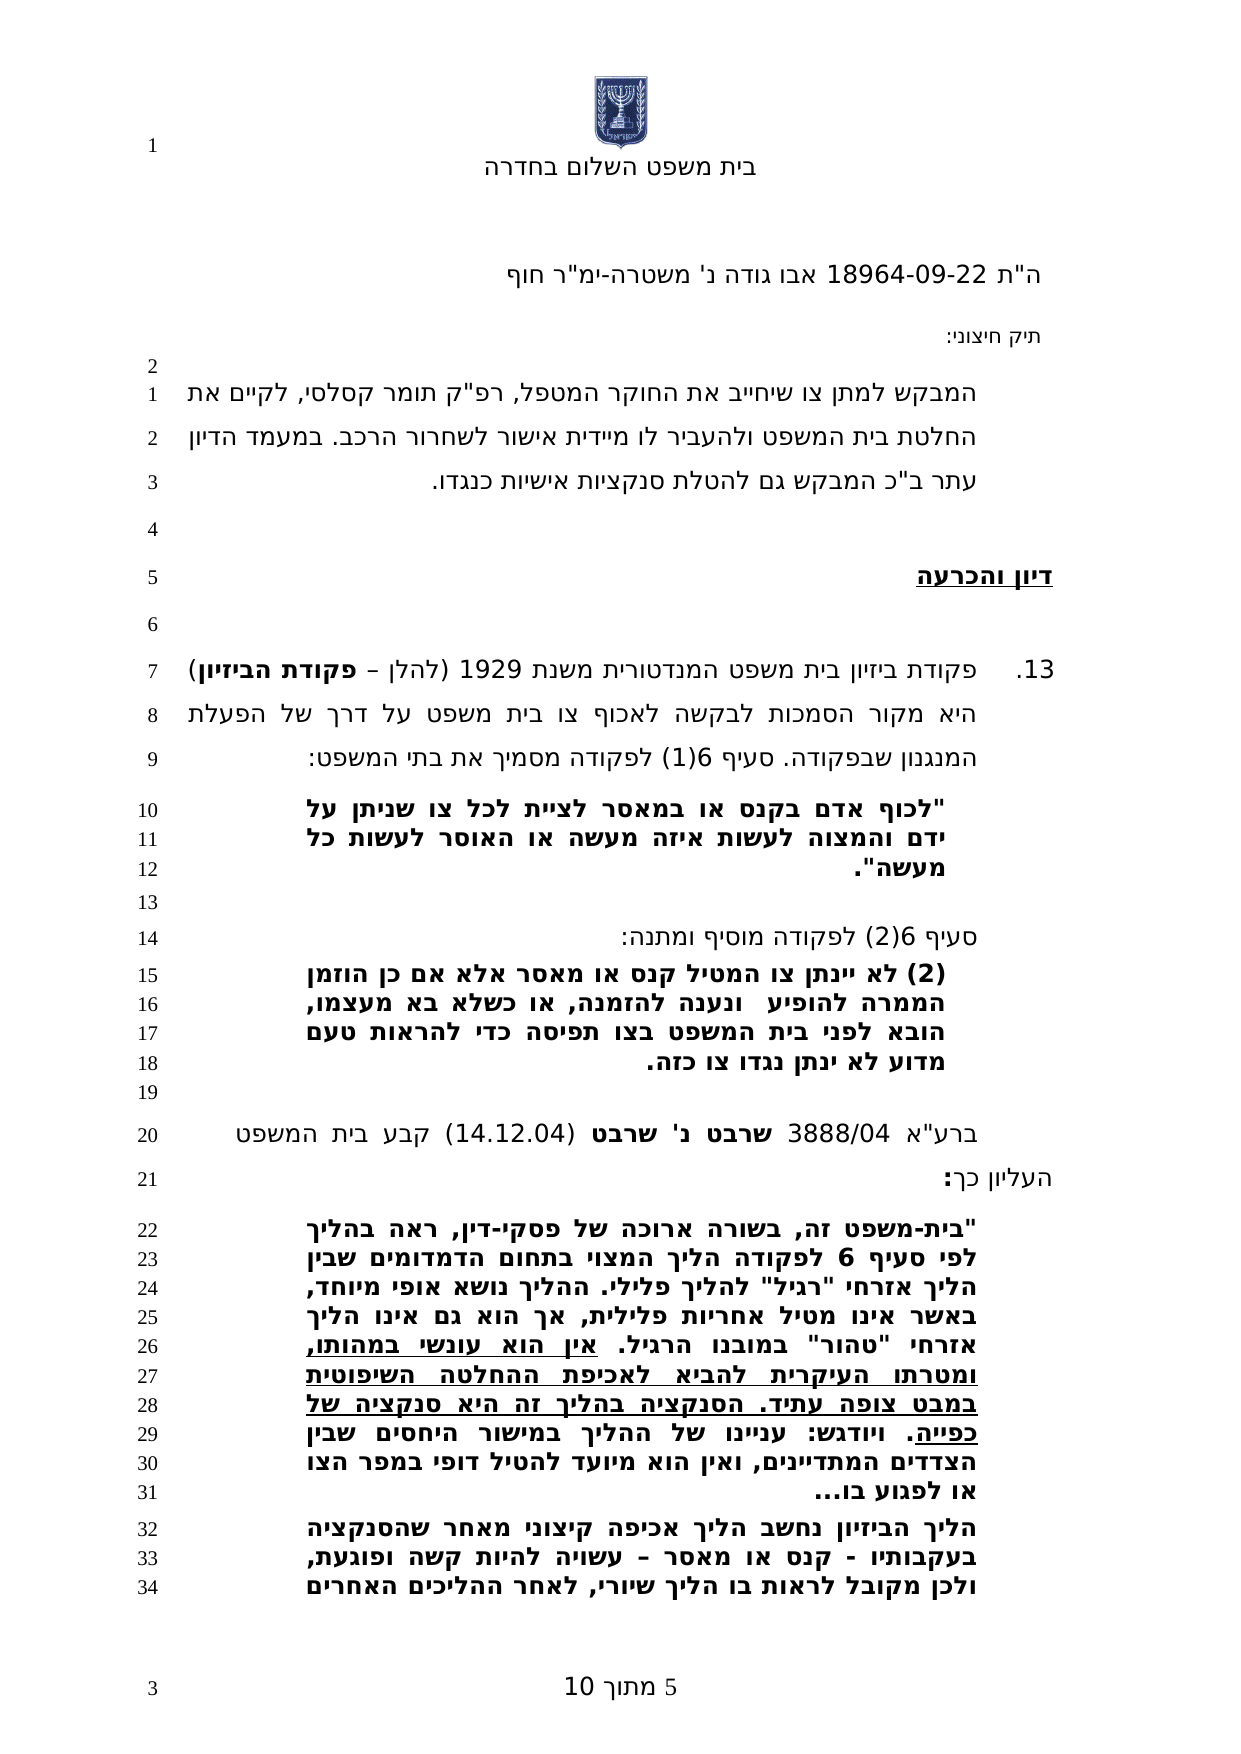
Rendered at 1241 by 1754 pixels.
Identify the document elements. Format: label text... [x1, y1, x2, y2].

text סעיף 6(2) לפקודה מוסיף ומתנה: [306, 922, 978, 952]
text ברע"א 3888/04 שרבט נ' שרבט (14.12.04) קבע בית המשפט העליון כך: [235, 1119, 1053, 1192]
text "לכוף אדם בקנס או במאסר לציית לכל צו שניתן על ידם והמצוה לעשות איזה מעשה או האוסר לעשות כל מעשה". [306, 794, 1015, 882]
list פקודת ביזיון בית משפט המנדטורית משנת 1929 (להלן – פקודת הביזיון) היא מקור הסמכות לבקשה לאכוף צו בית משפט על דרך של הפעלת המנגנון שבפקודה. סעיף 6(1) לפקודה מסמיך את בתי המשפט: [187, 656, 1015, 772]
text "בית-משפט זה, בשורה ארוכה של פסקי-דין, ראה בהליך לפי סעיף 6 לפקודה הליך המצוי בתחום הדמדומים שבין הליך אזרחי "רגיל" להליך פלילי. ההליך נושא אופי מיוחד, באשר אינו מטיל אחריות פלילית, אך הוא גם אינו הליך אזרחי "טהור" במובנו הרגיל. אין הוא עונשי במהותו, ומטרתו העיקרית להביא לאכיפת ההחלטה השיפוטית במבט צופה עתיד. הסנקציה בהליך זה היא סנקציה של כפייה. ויודגש: עניינו של ההליך במישור היחסים שבין הצדדים המתדיינים, ואין הוא מיועד להטיל דופי במפר הצו או לפגוע בו... [306, 1214, 978, 1385]
text (2) לא יינתן צו המטיל קנס או מאסר אלא אם כן הוזמן הממרה להופיע ונענה להזמנה, או כשלא בא מעצמו, הובא לפני בית המשפט בצו תפיסה כדי להראות טעם מדוע לא ינתן נגדו צו כזה. [306, 959, 988, 1076]
text דיון והכרעה [187, 561, 1053, 590]
picture [589, 75, 651, 152]
text "בית-משפט זה, בשורה ארוכה של פסקי-דין, ראה בהליך לפי סעיף 6 לפקודה הליך המצוי בתחום הדמדומים שבין הליך אזרחי "רגיל" להליך פלילי. ההליך נושא אופי מיוחד, באשר אינו מטיל אחריות פלילית, אך הוא גם אינו הליך אזרחי "טהור" במובנו הרגיל. אין הוא עונשי במהותו, ומטרתו העיקרית להביא לאכיפת ההחלטה השיפוטית במבט צופה עתיד. הסנקציה בהליך זה היא סנקציה של כפייה. ויודגש: עניינו של ההליך במישור היחסים שבין הצדדים המתדיינים, ואין הוא מיועד להטיל דופי במפר הצו או לפגוע בו... [306, 1416, 978, 1506]
